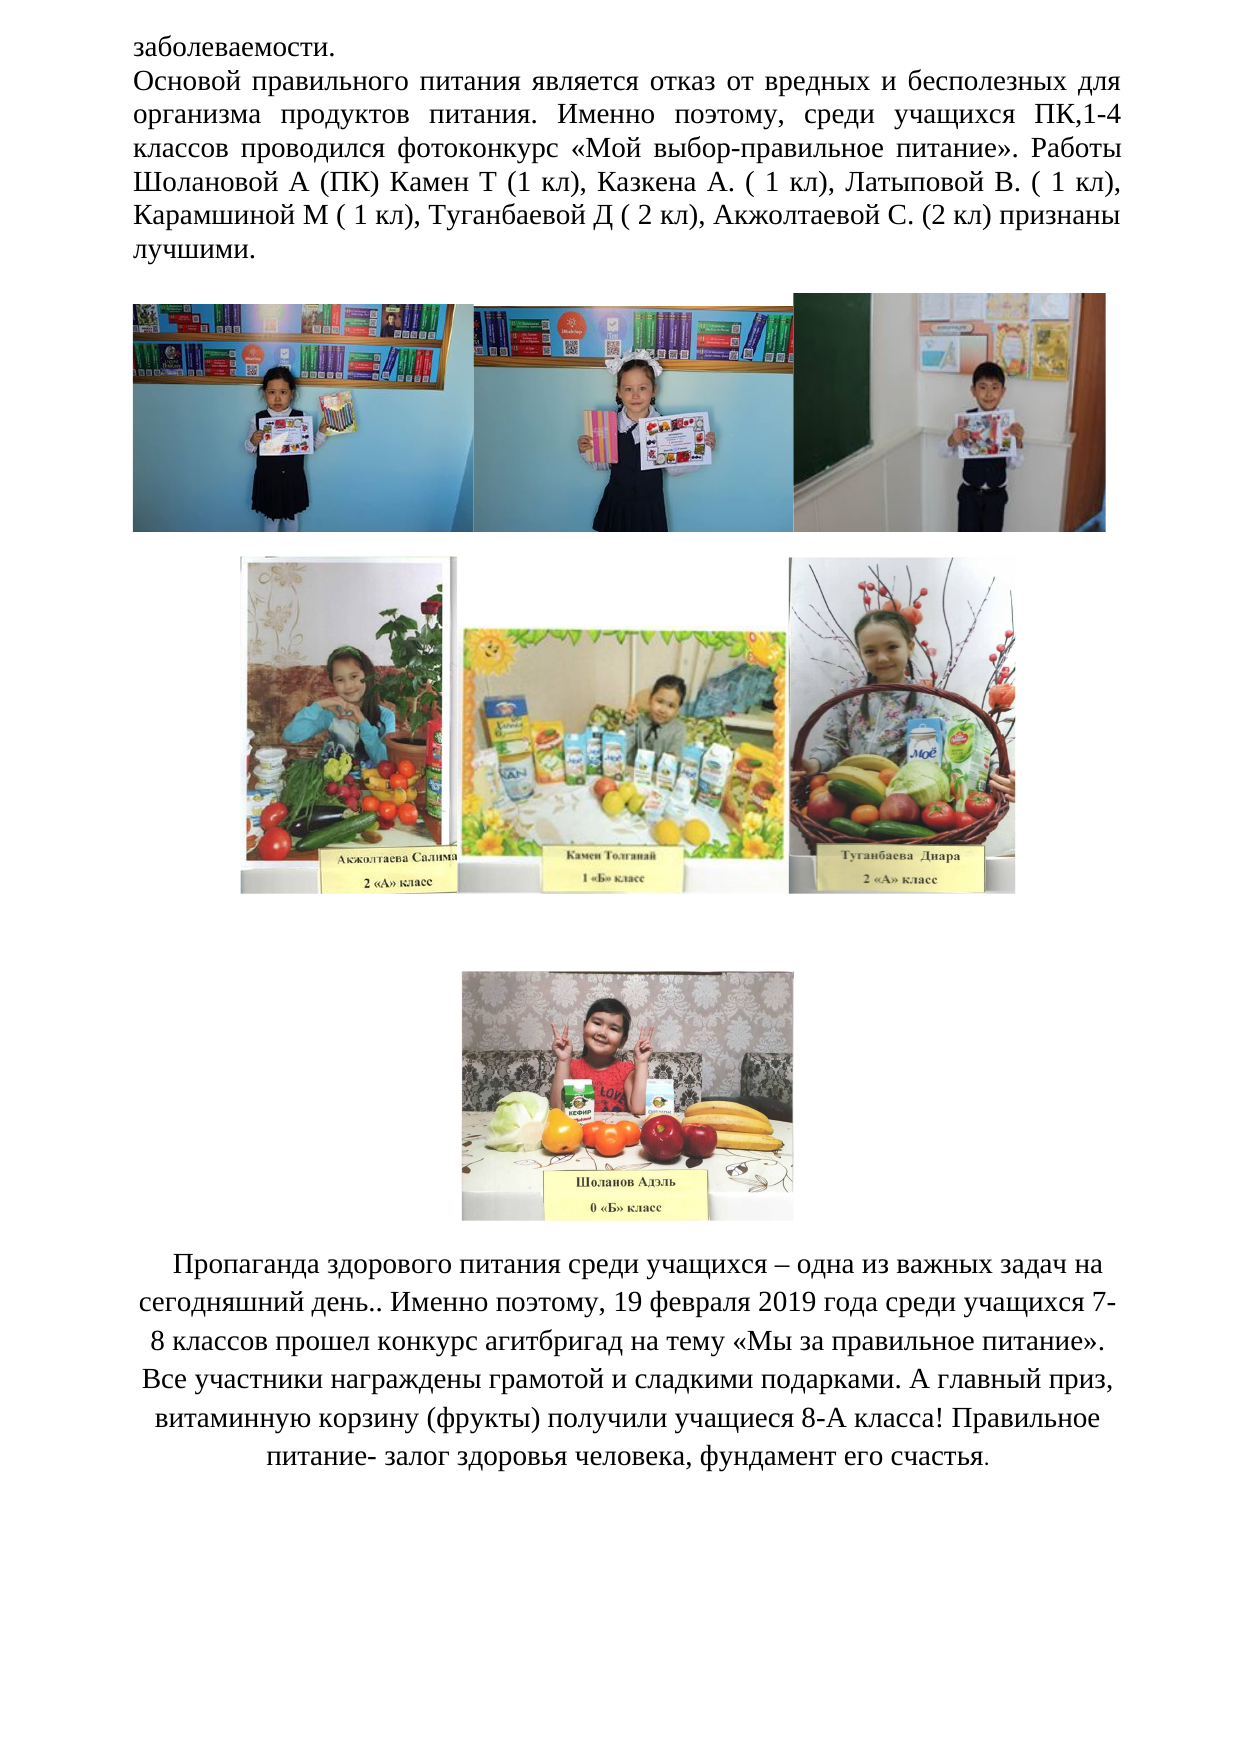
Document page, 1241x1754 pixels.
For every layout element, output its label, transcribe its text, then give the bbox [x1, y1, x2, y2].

picture [132, 293, 1106, 532]
picture [240, 556, 1016, 894]
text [133, 29, 1122, 264]
picture [461, 971, 794, 1221]
text Пропаганда здорового питания среди учащихся – одна из важных задач на сегодняшний день.. Именно поэтому, 19 февраля 2019 года среди учащихся 7-8 классов прошел конкурс агитбригад на тему «Мы за правильное питание». Все участники награждены грамотой и сладкими подарками. А главный приз, витаминную корзину (фрукты) получили учащиеся 8-А класса! Правильное питание- залог здоровья человека, фундамент его счастья. [133, 1246, 1122, 1472]
